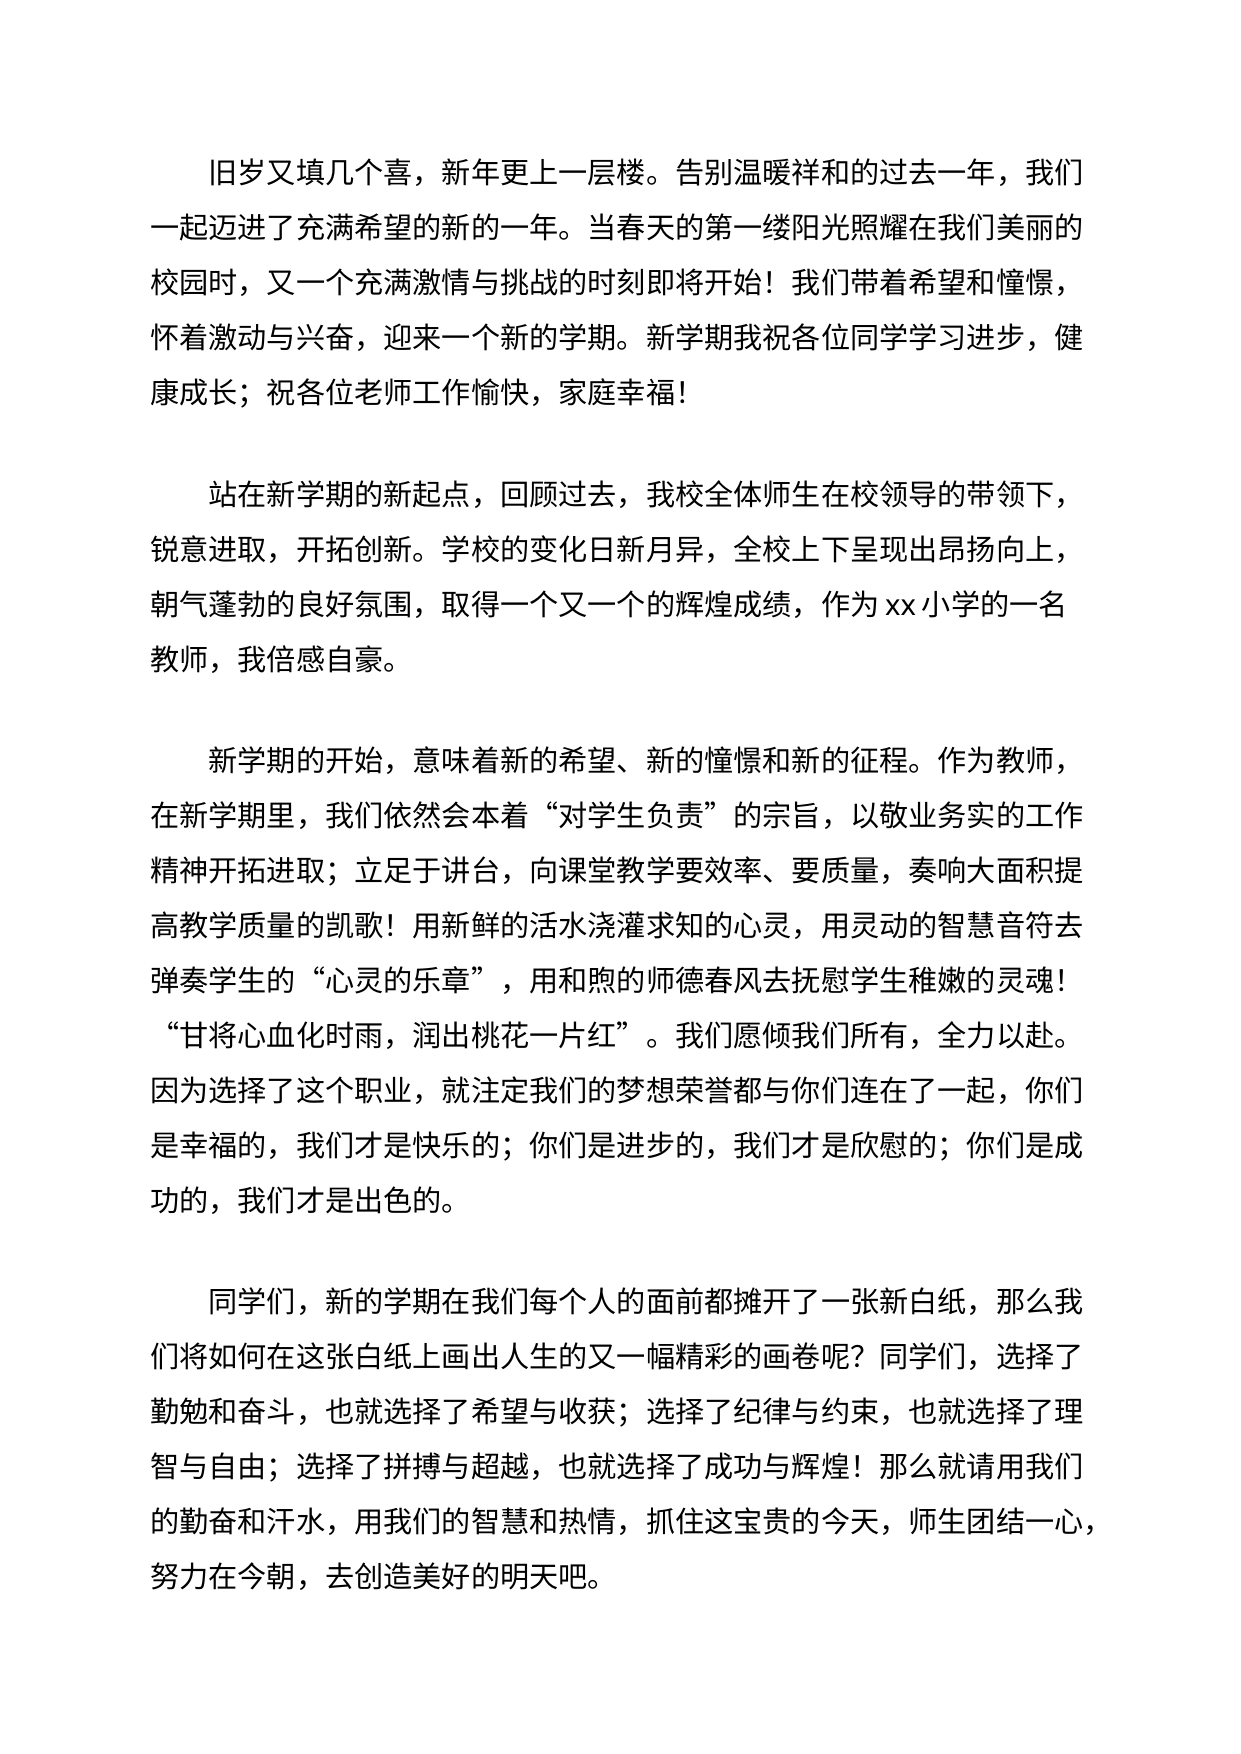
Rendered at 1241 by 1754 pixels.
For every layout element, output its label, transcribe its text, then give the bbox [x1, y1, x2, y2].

text 站在新学期的新起点，回顾过去，我校全体师生在校领导的带领下，锐意进取，开拓创新。学校的变化日新月异，全校上下呈现出昂扬向上，朝气蓬勃的良好氛围，取得一个又一个的辉煌成绩，作为xx小学的一名教师，我倍感自豪。 [150, 471, 1090, 678]
text 同学们，新的学期在我们每个人的面前都摊开了一张新白纸，那么我们将如何在这张白纸上画出人生的又一幅精彩的画卷呢？同学们，选择了勤勉和奋斗，也就选择了希望与收获；选择了纪律与约束，也就选择了理智与自由；选择了拼搏与超越，也就选择了成功与辉煌！那么就请用我们的勤奋和汗水，用我们的智慧和热情，抓住这宝贵的今天，师生团结一心，努力在今朝，去创造美好的明天吧。 [150, 1279, 1090, 1596]
text 旧岁又填几个喜，新年更上一层楼。告别温暖祥和的过去一年，我们一起迈进了充满希望的新的一年。当春天的第一缕阳光照耀在我们美丽的校园时，又一个充满激情与挑战的时刻即将开始！我们带着希望和憧憬，怀着激动与兴奋，迎来一个新的学期。新学期我祝各位同学学习进步，健康成长；祝各位老师工作愉快，家庭幸福！ [150, 150, 1090, 412]
text 新学期的开始，意味着新的希望、新的憧憬和新的征程。作为教师，在新学期里，我们依然会本着“对学生负责”的宗旨，以敬业务实的工作精神开拓进取；立足于讲台，向课堂教学要效率、要质量，奏响大面积提高教学质量的凯歌！用新鲜的活水浇灌求知的心灵，用灵动的智慧音符去弹奏学生的“心灵的乐章”，用和煦的师德春风去抚慰学生稚嫩的灵魂！“甘将心血化时雨，润出桃花一片红”。我们愿倾我们所有，全力以赴。因为选择了这个职业，就注定我们的梦想荣誉都与你们连在了一起，你们是幸福的，我们才是快乐的；你们是进步的，我们才是欣慰的；你们是成功的，我们才是出色的。 [150, 738, 1090, 1219]
